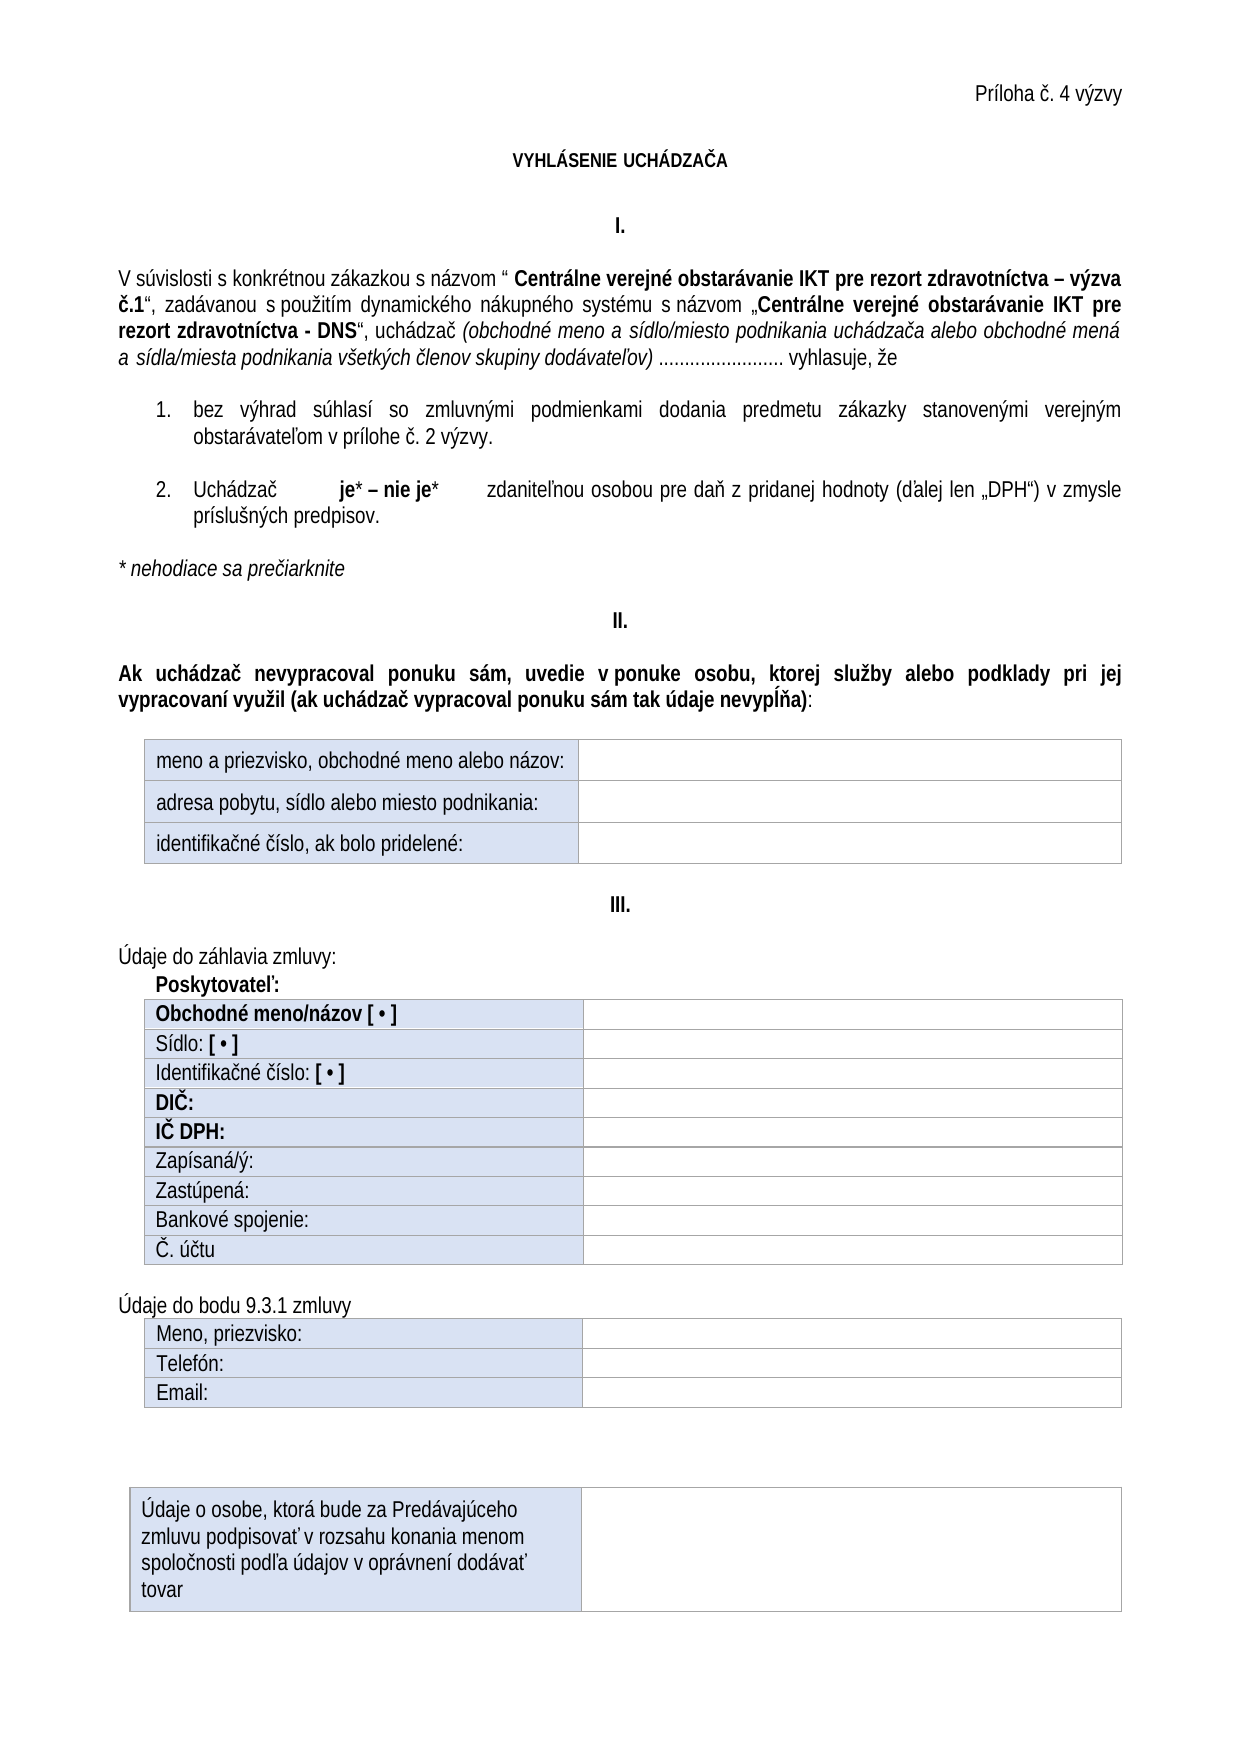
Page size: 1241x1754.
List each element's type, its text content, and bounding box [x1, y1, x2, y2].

text V súvislosti s konkrétnou zákazkou s názvom “ Centrálne verejné obstarávanie IKT pre rezort zdravotníctva – výzva č.1“, zadávanou s použitím dynamického nákupného systému s názvom „Centrálne verejné obstarávanie IKT pre rezort zdravotníctva - DNS“, uchádzač (obchodné meno a sídlo/miesto podnikania uchádzača alebo obchodné mená a sídla/miesta podnikania všetkých členov skupiny dodávateľov) ........................ vyhlasuje, že [118, 265, 1122, 370]
table_cell [583, 1378, 1121, 1407]
table_cell Zastúpená: [145, 1177, 583, 1205]
table_cell adresa pobytu, sídlo alebo miesto podnikania: [145, 781, 578, 822]
table_cell [584, 1148, 1122, 1176]
table_cell [579, 781, 1121, 822]
table_cell [584, 1089, 1122, 1117]
table_header Poskytovateľ: [144, 970, 1122, 999]
list bez výhrad súhlasí so zmluvnými podmienkami dodania predmetu zákazky stanovenými verejným obstarávateľom v prílohe č. 2 výzvy. [156, 396, 1122, 449]
table_header meno a priezvisko, obchodné meno alebo názov: [145, 740, 578, 780]
table_header Meno, priezvisko: [145, 1319, 582, 1348]
table_cell [579, 823, 1121, 863]
table_header [583, 1319, 1121, 1348]
table_cell [584, 1236, 1122, 1264]
table_cell [584, 1030, 1122, 1058]
text II. [118, 607, 1122, 634]
table_cell [584, 1118, 1122, 1146]
table_header Údaje o osobe, ktorá bude za Predávajúceho zmluvu podpisovať v rozsahu konania menom spoločnosti podľa údajov v oprávnení dodávať tovar [131, 1488, 581, 1611]
table_cell IČ DPH: [145, 1118, 583, 1146]
table_cell Zapísaná/ý: [145, 1148, 583, 1176]
table_cell [584, 1059, 1122, 1087]
table_cell [583, 1349, 1121, 1377]
table_cell Identifikačné číslo: [ • ] [145, 1059, 583, 1087]
text III. [118, 891, 1122, 917]
text Ak uchádzač nevypracoval ponuku sám, uvedie v ponuke osobu, ktorej služby alebo podklady pri jej vypracovaní využil (ak uchádzač vypracoval ponuku sám tak údaje nevypĺňa): [118, 660, 1122, 713]
table_cell Telefón: [145, 1349, 582, 1377]
table_cell Email: [145, 1378, 582, 1407]
text Údaje do záhlavia zmluvy: [118, 943, 1122, 969]
text * nehodiace sa prečiarknite [118, 554, 1122, 581]
table_cell Bankové spojenie: [145, 1206, 583, 1235]
table_cell [584, 1177, 1122, 1205]
table_cell DIČ: [145, 1089, 583, 1117]
table_cell [584, 1206, 1122, 1235]
table_cell Sídlo: [ • ] [145, 1030, 583, 1058]
list Uchádzač je* – nie je* zdaniteľnou osobou pre daň z pridanej hodnoty (ďalej len „DPH“) v zmysle príslušných predpisov. [156, 476, 1122, 528]
table_header [579, 740, 1121, 780]
table_cell Č. účtu [145, 1236, 583, 1264]
table_cell [584, 1000, 1122, 1028]
text I. [118, 212, 1122, 238]
text Údaje do bodu 9.3.1 zmluvy [118, 1292, 1122, 1318]
table_header [582, 1488, 1121, 1611]
table_cell Obchodné meno/názov [ • ] [145, 1000, 583, 1028]
table_cell identifikačné číslo, ak bolo pridelené: [145, 823, 578, 863]
subtitle vyhlásenie uchádzača [118, 144, 1122, 173]
